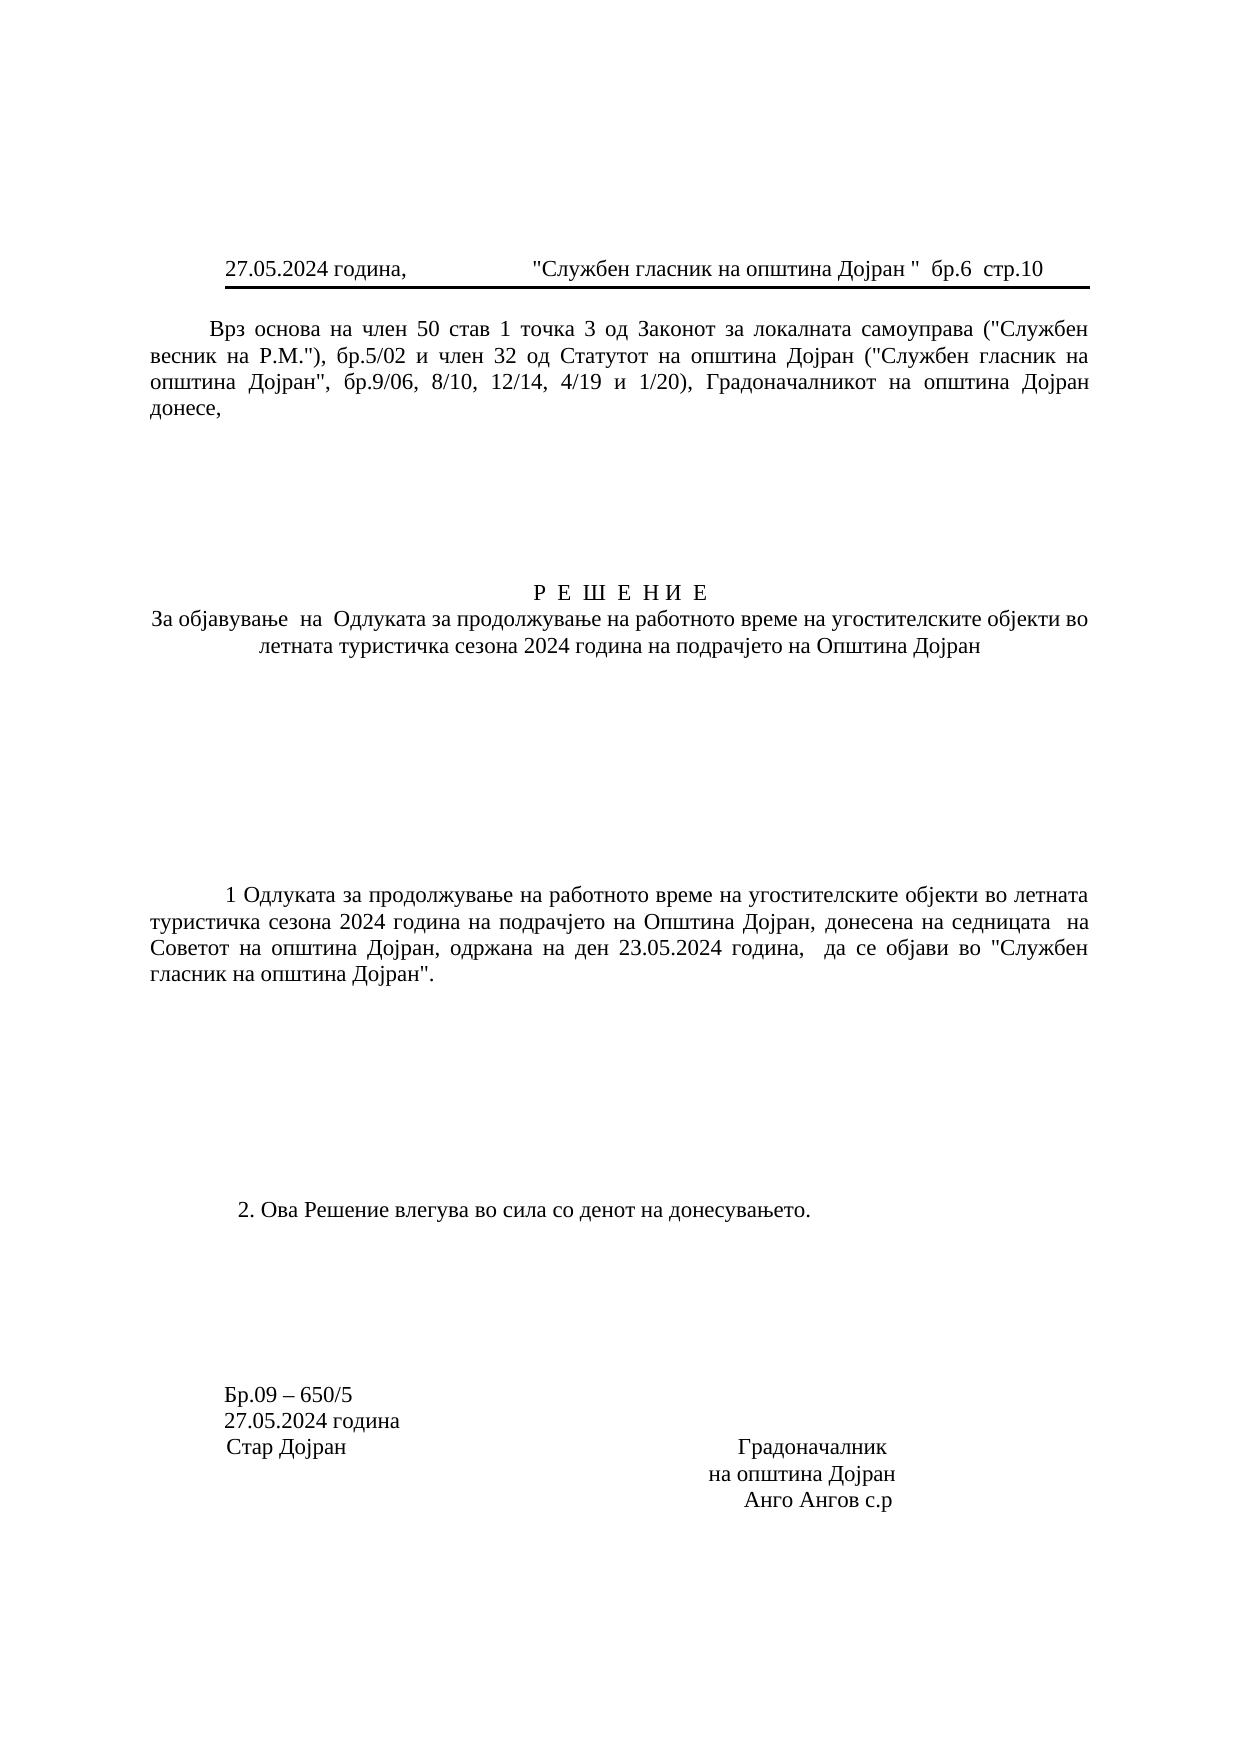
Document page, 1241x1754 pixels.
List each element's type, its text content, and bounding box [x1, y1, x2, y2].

list 27.05.2024 година, "Службен гласник на општина Дојран " бр.6 стр.10 [225, 255, 1090, 286]
text За објавување на Одлуката за продолжување на работното време на угостителските објекти во летната туристичка сезона 2024 година на подрачјето на Општина Дојран [150, 605, 1090, 658]
text 2. Ова Решение влегува во сила со денот на донесувањето. [150, 1196, 1090, 1223]
text Стар Дојран Градоначалник [150, 1433, 1090, 1460]
text 27.05.2024 година [150, 1407, 1090, 1433]
text Врз основа на член 50 став 1 точка 3 од Законот за локалната самоуправа ("Службен весник на Р.М."), бр.5/02 и член 32 од Статутот на општина Дојран ("Службен гласник на општина Дојран", бр.9/06, 8/10, 12/14, 4/19 и 1/20), Градоначалникот на општина Дојран донесе, [150, 315, 1090, 421]
text 1 Одлуката за продолжување на работното време на угостителските објекти во летната туристичка сезона 2024 година на подрачјето на Општина Дојран, донесена на седницата на Советот на општина Дојран, одржана на ден 23.05.2024 година, да се објави во "Службен гласник на општина Дојран". [150, 881, 1090, 987]
text Бр.09 – 650/5 [179, 1381, 1090, 1407]
text Анго Ангов с.р [150, 1486, 1090, 1512]
text на општина Дојран [150, 1460, 1090, 1486]
text Р Е Ш Е Н И Е [150, 579, 1090, 605]
